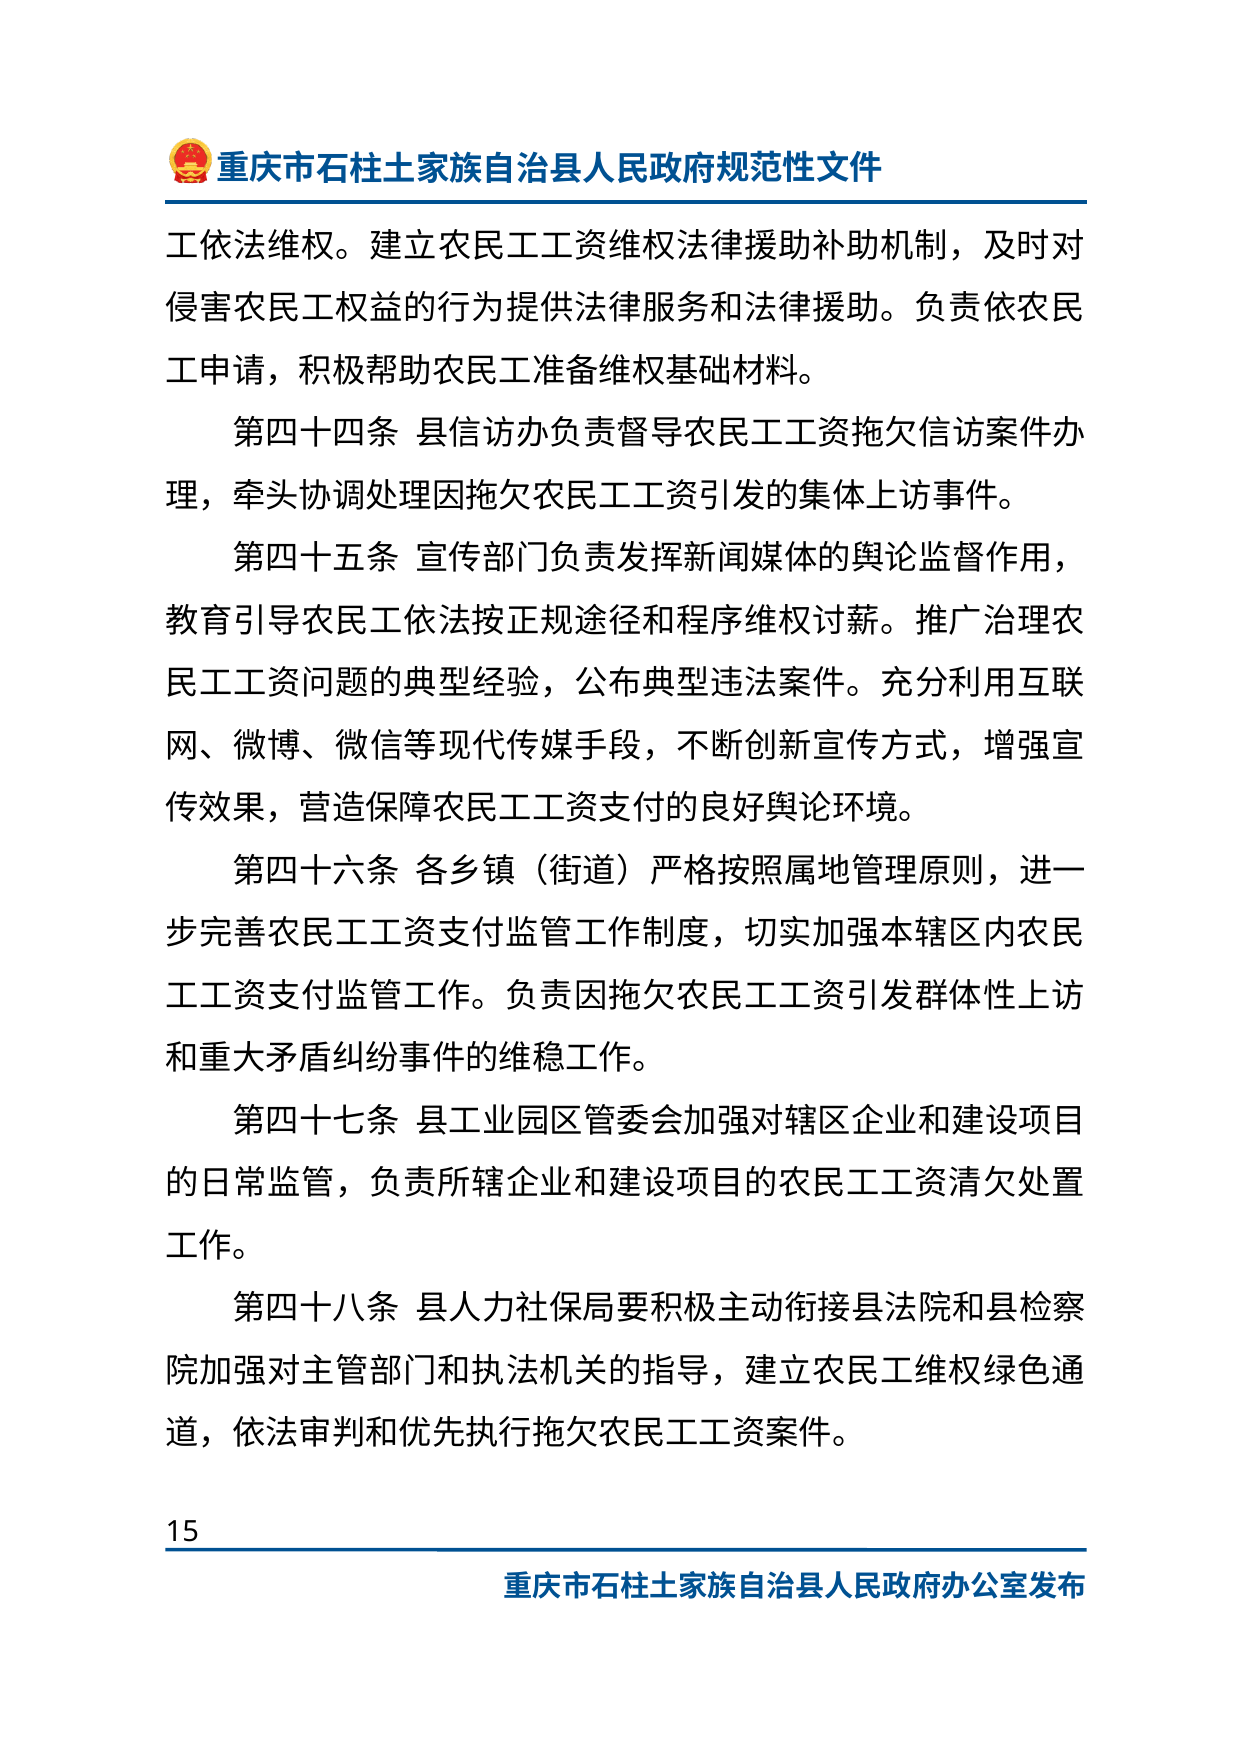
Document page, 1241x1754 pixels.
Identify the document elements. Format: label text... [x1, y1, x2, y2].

text 第四十四条 县信访办负责督导农民工工资拖欠信访案件办理，牵头协调处理因拖欠农民工工资引发的集体上访事件。 [165, 395, 1087, 520]
text 第四十五条 宣传部门负责发挥新闻媒体的舆论监督作用，教育引导农民工依法按正规途径和程序维权讨薪。推广治理农民工工资问题的典型经验，公布典型违法案件。充分利用互联网、微博、微信等现代传媒手段，不断创新宣传方式，增强宣传效果，营造保障农民工工资支付的良好舆论环境。 [165, 520, 1087, 832]
text 第四十七条 县工业园区管委会加强对辖区企业和建设项目的日常监管，负责所辖企业和建设项目的农民工工资清欠处置工作。 [165, 1082, 1087, 1270]
text 第四十三条 县司法局负责开展农民工普法教育，引导农民工依法维权。建立农民工工资维权法律援助补助机制，及时对侵害农民工权益的行为提供法律服务和法律援助。负责依农民工申请，积极帮助农民工准备维权基础材料。 [165, 207, 1087, 395]
picture [165, 136, 216, 187]
text 第四十八条 县人力社保局要积极主动衔接县法院和县检察院加强对主管部门和执法机关的指导，建立农民工维权绿色通道，依法审判和优先执行拖欠农民工工资案件。 [165, 1270, 1087, 1457]
text 第四十六条 各乡镇（街道）严格按照属地管理原则，进一步完善农民工工资支付监管工作制度，切实加强本辖区内农民工工资支付监管工作。负责因拖欠农民工工资引发群体性上访和重大矛盾纠纷事件的维稳工作。 [165, 832, 1087, 1082]
